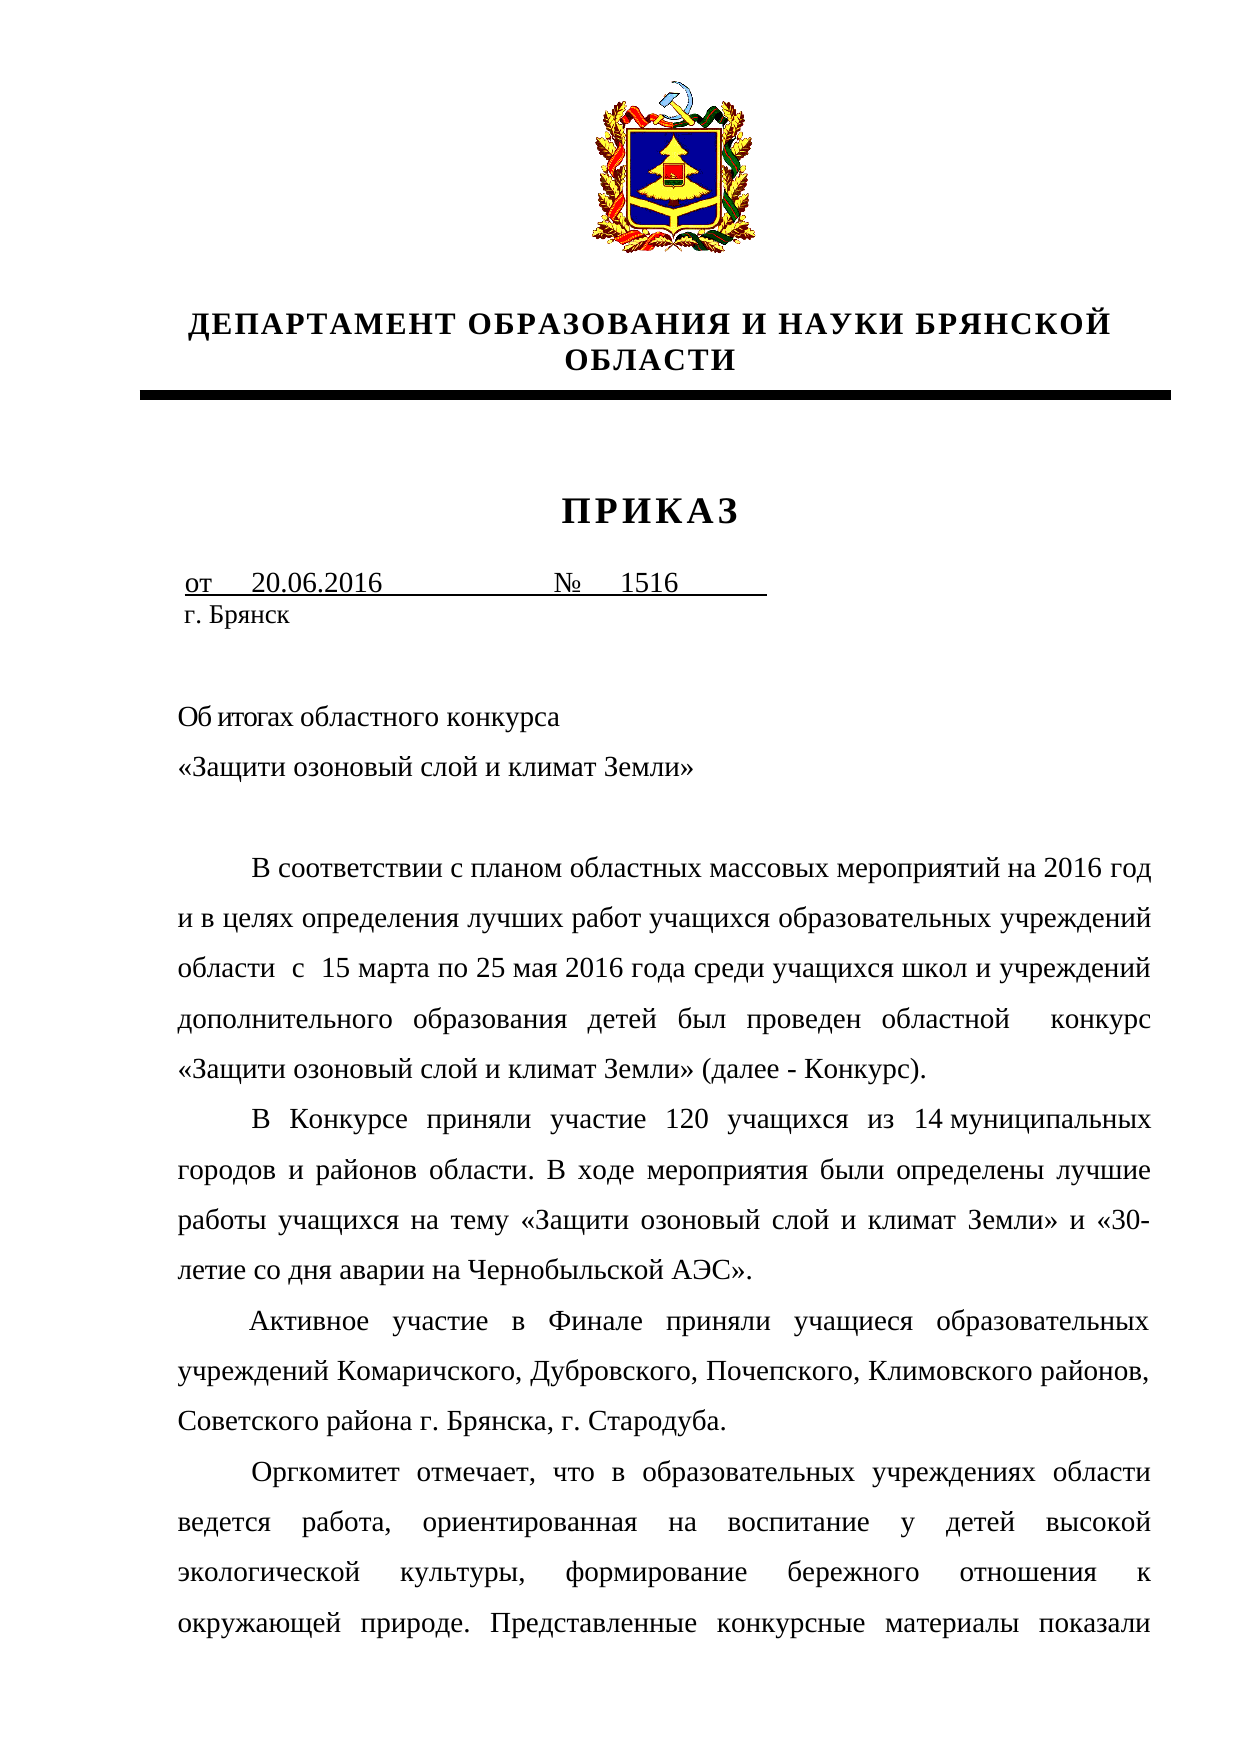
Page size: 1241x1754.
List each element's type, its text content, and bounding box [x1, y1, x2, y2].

text Активное участие в Финале приняли учащиеся образовательных учреждений Комаричского, Дубровского, Почепского, Климовского районов, Советского района г. Брянска, г. Стародуба. [177, 1303, 1150, 1437]
text Об итогах областного конкурса [177, 699, 1152, 733]
text «Защити озоновый слой и климат Земли» [177, 749, 1152, 783]
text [177, 1454, 1152, 1638]
text В Конкурсе приняли участие 120 учащихся из 14 муниципальных городов и районов области. В ходе мероприятия были определены лучшие работы учащихся на тему «Защити озоновый слой и климат Земли» и «30-летие со дня аварии на Чернобыльской АЭС». [177, 1102, 1152, 1286]
text ДЕПАРТАМЕНТ ОБРАЗОВАНИЯ И НАУКИ БРЯНСКОЙ ОБЛАСТИ [177, 305, 1122, 377]
text г. Брянск [177, 598, 1122, 629]
picture [589, 80, 757, 259]
text В соответствии с планом областных массовых мероприятий на 2016 год и в целях определения лучших работ учащихся образовательных учреждений области с 15 марта по 25 мая 2016 года среди учащихся школ и учреждений дополнительного образования детей был проведен областной конкурс «Защити озоновый слой и климат Земли» (далее - Конкурс). [177, 850, 1152, 1085]
text от 20.06.2016 № 1516 [177, 565, 1122, 598]
text ПРИКАЗ [177, 488, 1122, 531]
